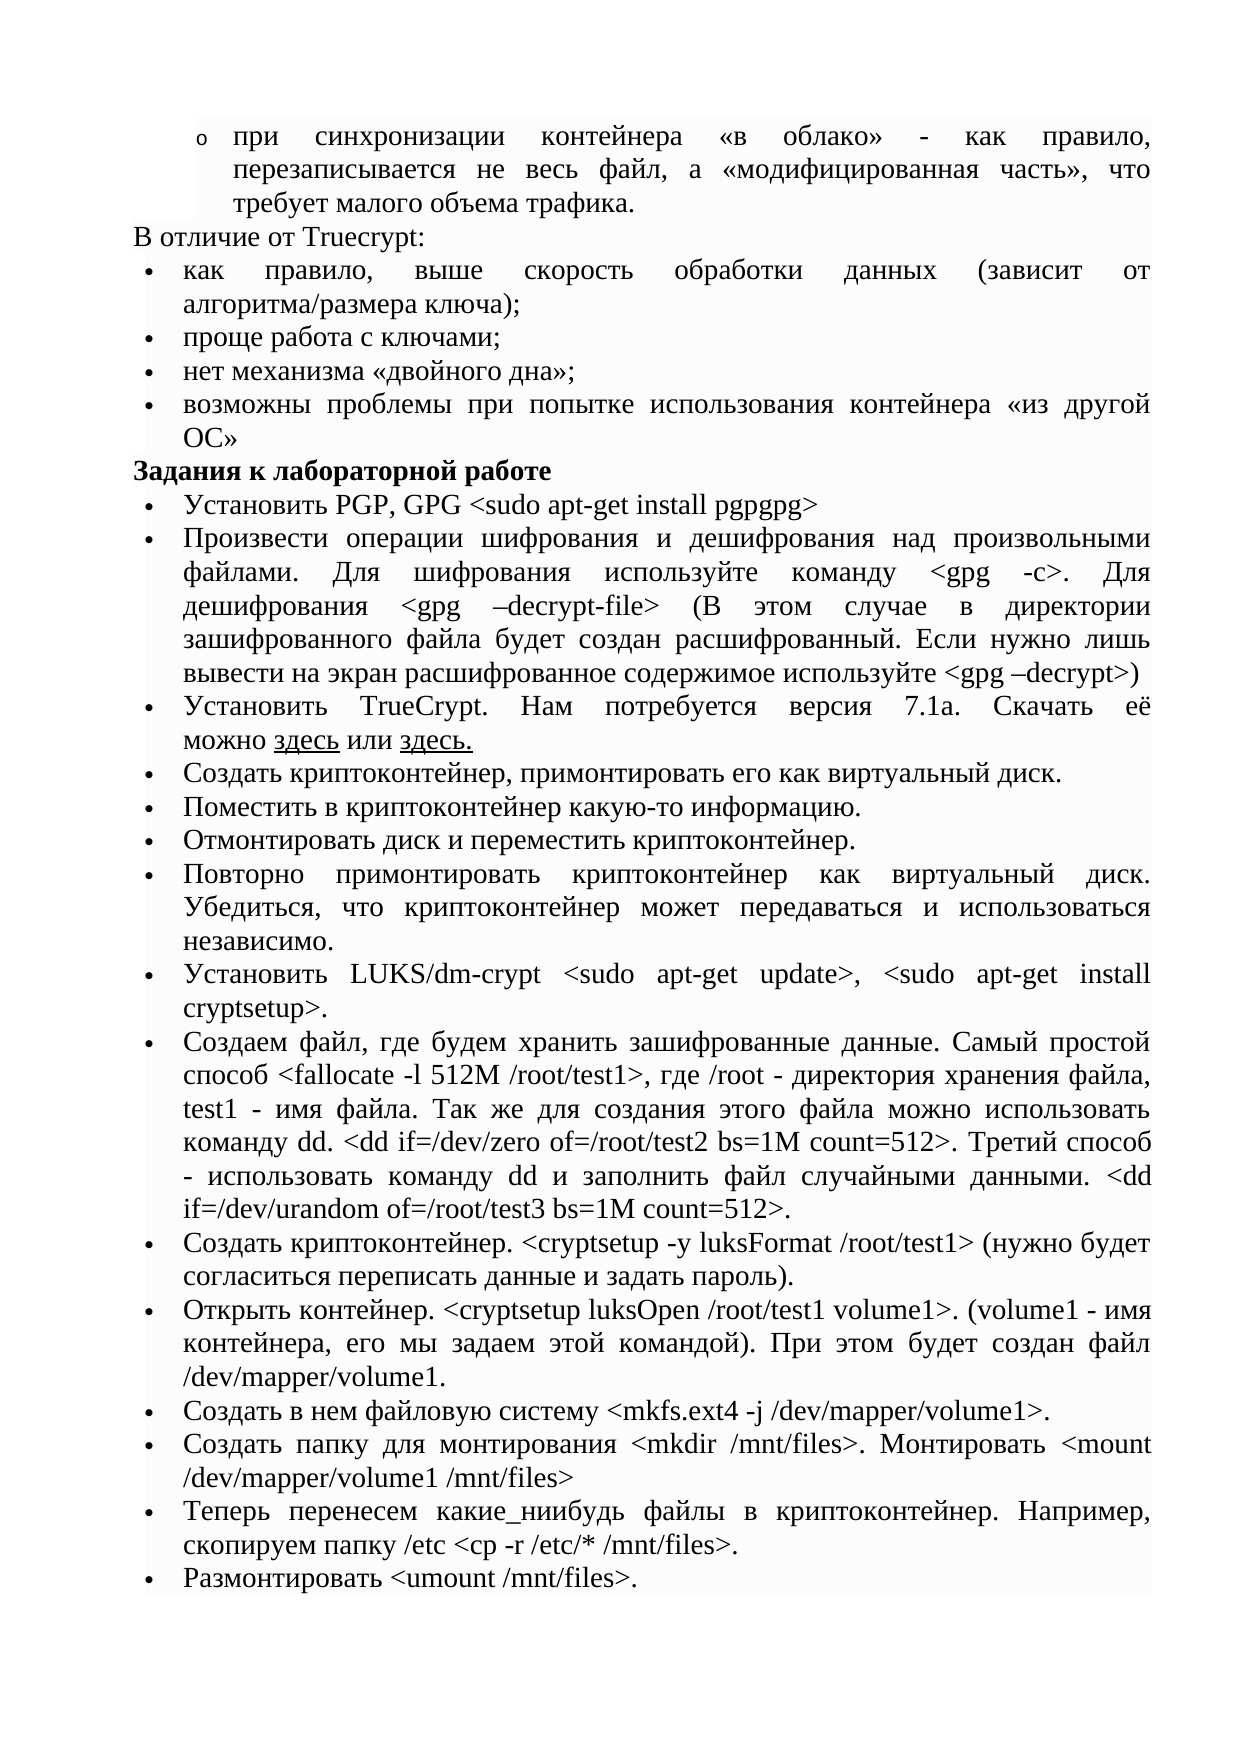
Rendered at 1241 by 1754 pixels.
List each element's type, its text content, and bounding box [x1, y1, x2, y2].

list Открыть контейнер. <cryptsetup luksOpen /root/test1 volume1>. (volume1 - имя контейнера, его мы задаем этой командой). При этом будет создан файл /dev/mapper/volume1. [145, 1292, 1152, 1393]
list как правило, выше скорость обработки данных (зависит от алгоритма/размера ключа); [145, 252, 1152, 319]
list Размонтировать <umount /mnt/files>. [145, 1560, 1152, 1594]
list при синхронизации контейнера «в облако» - как правило, перезаписывается не весь файл, а «модифицированная часть», что требует малого объема трафика. [195, 118, 1152, 219]
list Установить LUKS/dm-crypt <sudo apt-get update>, <sudo apt-get install cryptsetup>. [145, 957, 1152, 1024]
list Создать в нем файловую систему <mkfs.ext4 -j /dev/mapper/volume1>. [145, 1393, 1152, 1426]
text В отличие от Truecrypt: [133, 219, 1152, 252]
list Создать папку для монтирования <mkdir /mnt/files>. Монтировать <mount /dev/mapper/volume1 /mnt/files> [145, 1426, 1152, 1493]
list возможны проблемы при попытке использования контейнера «из другой ОС» [145, 386, 1152, 453]
subtitle Задания к лабораторной работе [133, 453, 1152, 487]
list Отмонтировать диск и переместить криптоконтейнер. [145, 822, 1152, 856]
list проще работа с ключами; [145, 319, 1152, 353]
list Теперь перенесем какие_ниибудь файлы в криптоконтейнер. Например, скопируем папку /etc <cp -r /etc/* /mnt/files>. [145, 1493, 1152, 1560]
list нет механизма «двойного дна»; [145, 353, 1152, 386]
list Создаем файл, где будем хранить зашифрованные данные. Самый простой способ <fallocate -l 512M /root/test1>, где /root - директория хранения файла, test1 - имя файла. Так же для создания этого файла можно использовать команду dd. <dd if=/dev/zero of=/root/test2 bs=1M count=512>. Третий способ - использовать команду dd и заполнить файл случайными данными. <dd if=/dev/urandom of=/root/test3 bs=1M count=512>. [145, 1024, 1152, 1225]
list Установить TrueCrypt. Нам потребуется версия 7.1а. Скачать её можно здесь или здесь. [145, 688, 1152, 755]
list Повторно примонтировать криптоконтейнер как виртуальный диск. Убедиться, что криптоконтейнер может передаваться и использоваться независимо. [145, 856, 1152, 957]
list Создать криптоконтейнер. <cryptsetup -y luksFormat /root/test1> (нужно будет согласиться переписать данные и задать пароль). [145, 1225, 1152, 1292]
list Поместить в криптоконтейнер какую-то информацию. [145, 789, 1152, 822]
list Создать криптоконтейнер, примонтировать его как виртуальный диск. [145, 755, 1152, 789]
list Произвести операции шифрования и дешифрования над произвольными файлами. Для шифрования используйте команду <gpg -c>. Для дешифрования <gpg –decrypt-file> (В этом случае в директории зашифрованного файла будет создан расшифрованный. Если нужно лишь вывести на экран расшифрованное содержимое используйте <gpg –decrypt>) [145, 521, 1152, 688]
list Установить PGP, GPG <sudo apt-get install pgpgpg> [145, 487, 1152, 521]
